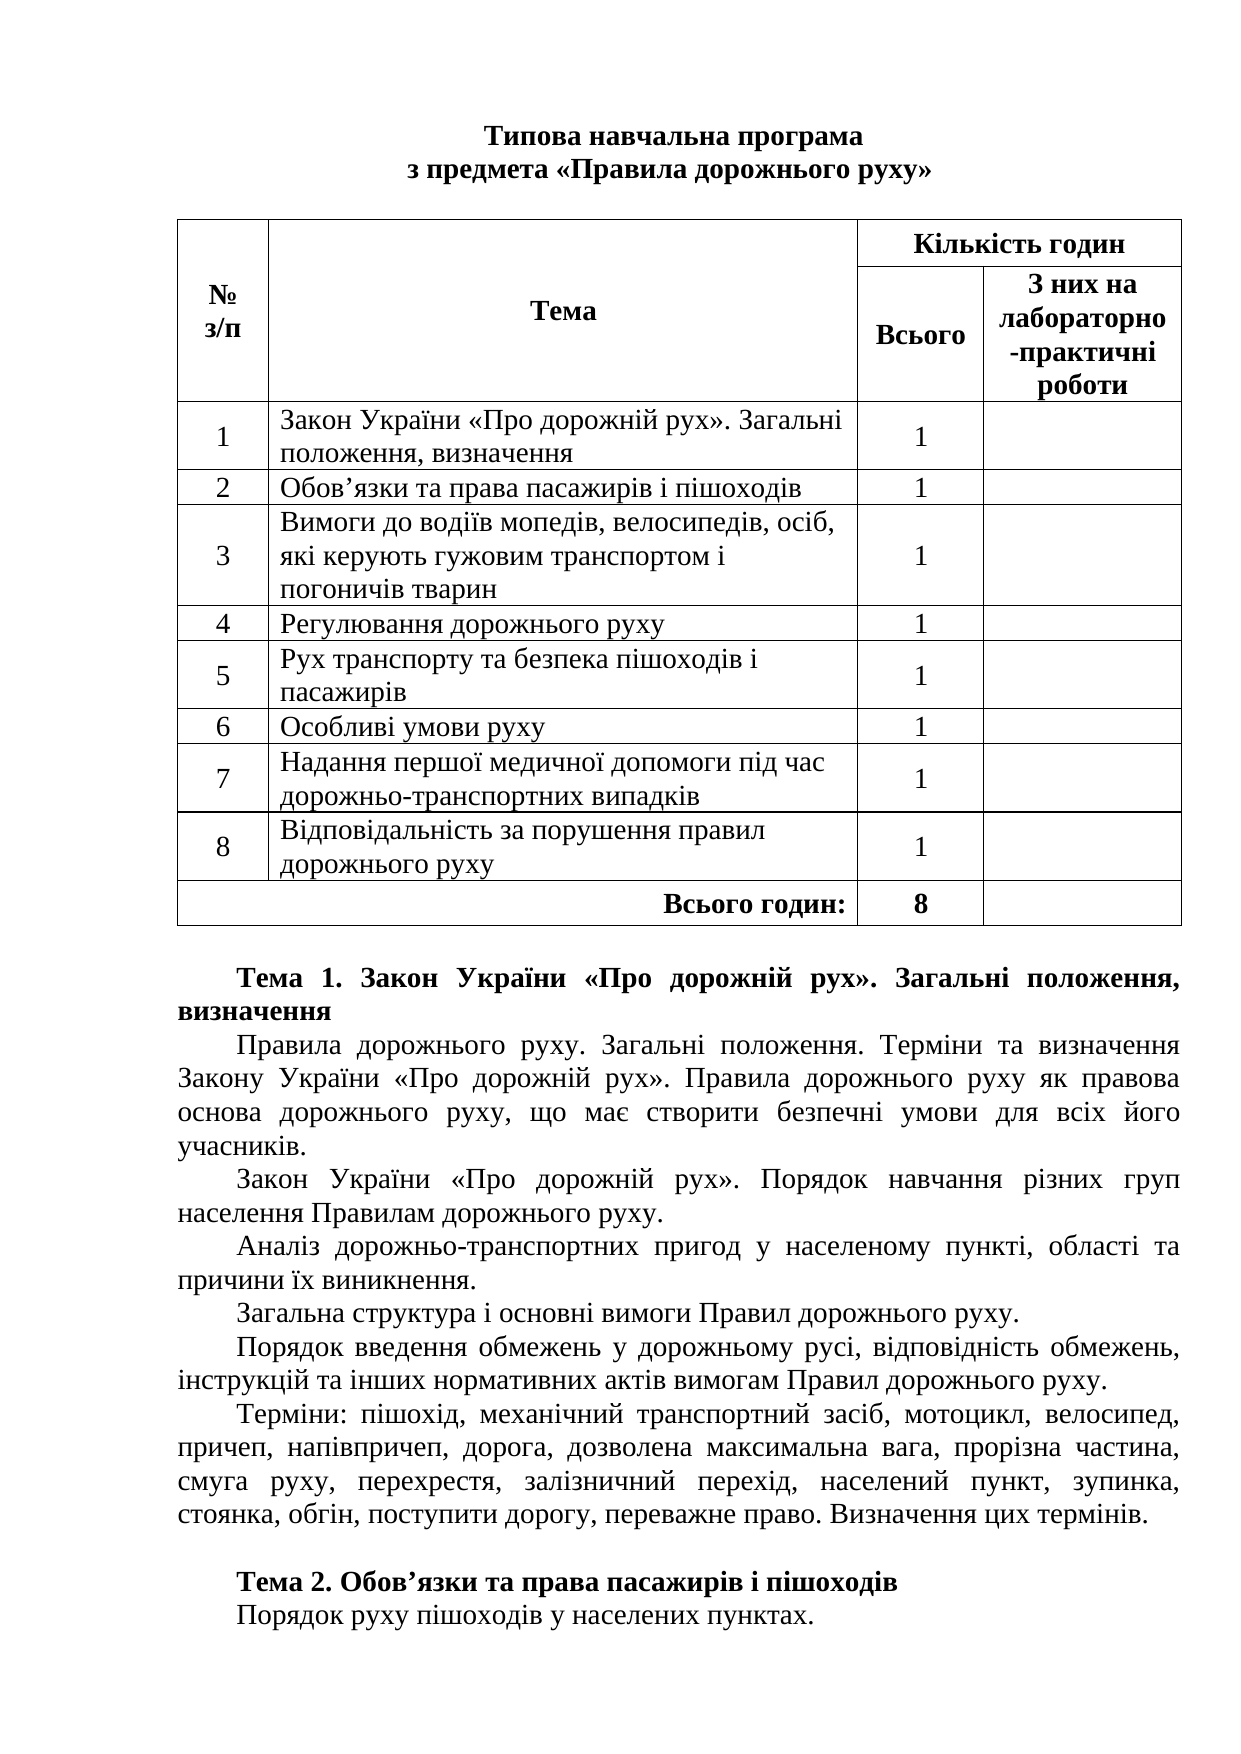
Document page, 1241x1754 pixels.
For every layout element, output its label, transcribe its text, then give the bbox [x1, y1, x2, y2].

table_cell 8 [178, 813, 268, 879]
table_cell 8 [858, 881, 983, 925]
table_cell З них на лабораторно-практичні роботи [984, 267, 1181, 401]
table_cell [984, 744, 1181, 811]
table_cell 1 [858, 402, 983, 469]
table_cell 1 [858, 744, 983, 811]
text Правила дорожнього руху. Загальні положення. Терміни та визначення Закону України «Про дорожній рух». Правила дорожнього руху як правова основа дорожнього руху, що має створити безпечні умови для всіх його учасників. [177, 1027, 1181, 1161]
text Порядок руху пішоходів у населених пунктах. [177, 1597, 1181, 1631]
table_cell Закон України «Про дорожній рух». Загальні положення, визначення [269, 402, 857, 469]
table_header № з/п [178, 220, 268, 401]
table_cell Регулювання дорожнього руху [269, 606, 857, 640]
table_cell Рух транспорту та безпека пішоходів і пасажирів [269, 641, 857, 708]
table_cell [984, 641, 1181, 708]
table_cell 1 [858, 606, 983, 640]
table_cell Надання першої медичної допомоги під час дорожньо-транспортних випадків [269, 744, 857, 811]
table_cell 1 [858, 813, 983, 879]
text Тема 2. Обов’язки та права пасажирів і пішоходів [177, 1564, 1181, 1597]
text Аналіз дорожньо-транспортних пригод у населеному пункті, області та причини їх виникнення. [177, 1228, 1181, 1295]
table_cell [984, 470, 1181, 503]
table_cell [984, 402, 1181, 469]
table_cell 4 [178, 606, 268, 640]
table_cell 1 [858, 641, 983, 708]
table_cell 7 [178, 744, 268, 811]
table_cell 1 [858, 505, 983, 605]
table_cell [984, 505, 1181, 605]
text Порядок введення обмежень у дорожньому русі, відповідність обмежень, інструкцій та інших нормативних актів вимогам Правил дорожнього руху. [177, 1329, 1181, 1396]
table_cell 1 [858, 709, 983, 743]
table_cell [984, 709, 1181, 743]
table_cell Відповідальність за порушення правил дорожнього руху [269, 813, 857, 879]
table_header Тема [269, 220, 857, 401]
table_cell Вимоги до водіїв мопедів, велосипедів, осіб, які керують гужовим транспортом і погоничів тварин [269, 505, 857, 605]
text з предмета «Правила дорожнього руху» [158, 152, 1181, 185]
table_cell Всього [858, 267, 983, 401]
table_cell 5 [178, 641, 268, 708]
text Загальна структура і основні вимоги Правил дорожнього руху. [177, 1295, 1181, 1329]
table_cell Всього годин: [178, 881, 857, 925]
table_header Кількість годин [858, 220, 1181, 266]
table_cell 3 [178, 505, 268, 605]
text Типова навчальна програма [158, 118, 1181, 152]
text Тема 1. Закон України «Про дорожній рух». Загальні положення, визначення [177, 960, 1181, 1027]
text Закон України «Про дорожній рух». Порядок навчання різних груп населення Правилам дорожнього руху. [177, 1161, 1181, 1228]
table_cell 2 [178, 470, 268, 503]
table_cell Особливі умови руху [269, 709, 857, 743]
table_cell 6 [178, 709, 268, 743]
table_cell [984, 606, 1181, 640]
table_cell 1 [858, 470, 983, 503]
table_cell [984, 881, 1181, 925]
text Терміни: пішохід, механічний транспортний засіб, мотоцикл, велосипед, причеп, напівпричеп, дорога, дозволена максимальна вага, прорізна частина, смуга руху, перехрестя, залізничний перехід, населений пункт, зупинка, стоянка, обгін, поступити дорогу, переважне право. Визначення цих термінів. [177, 1396, 1181, 1530]
table_cell [984, 813, 1181, 879]
table_cell Обов’язки та права пасажирів і пішоходів [269, 470, 857, 503]
table_cell 1 [178, 402, 268, 469]
